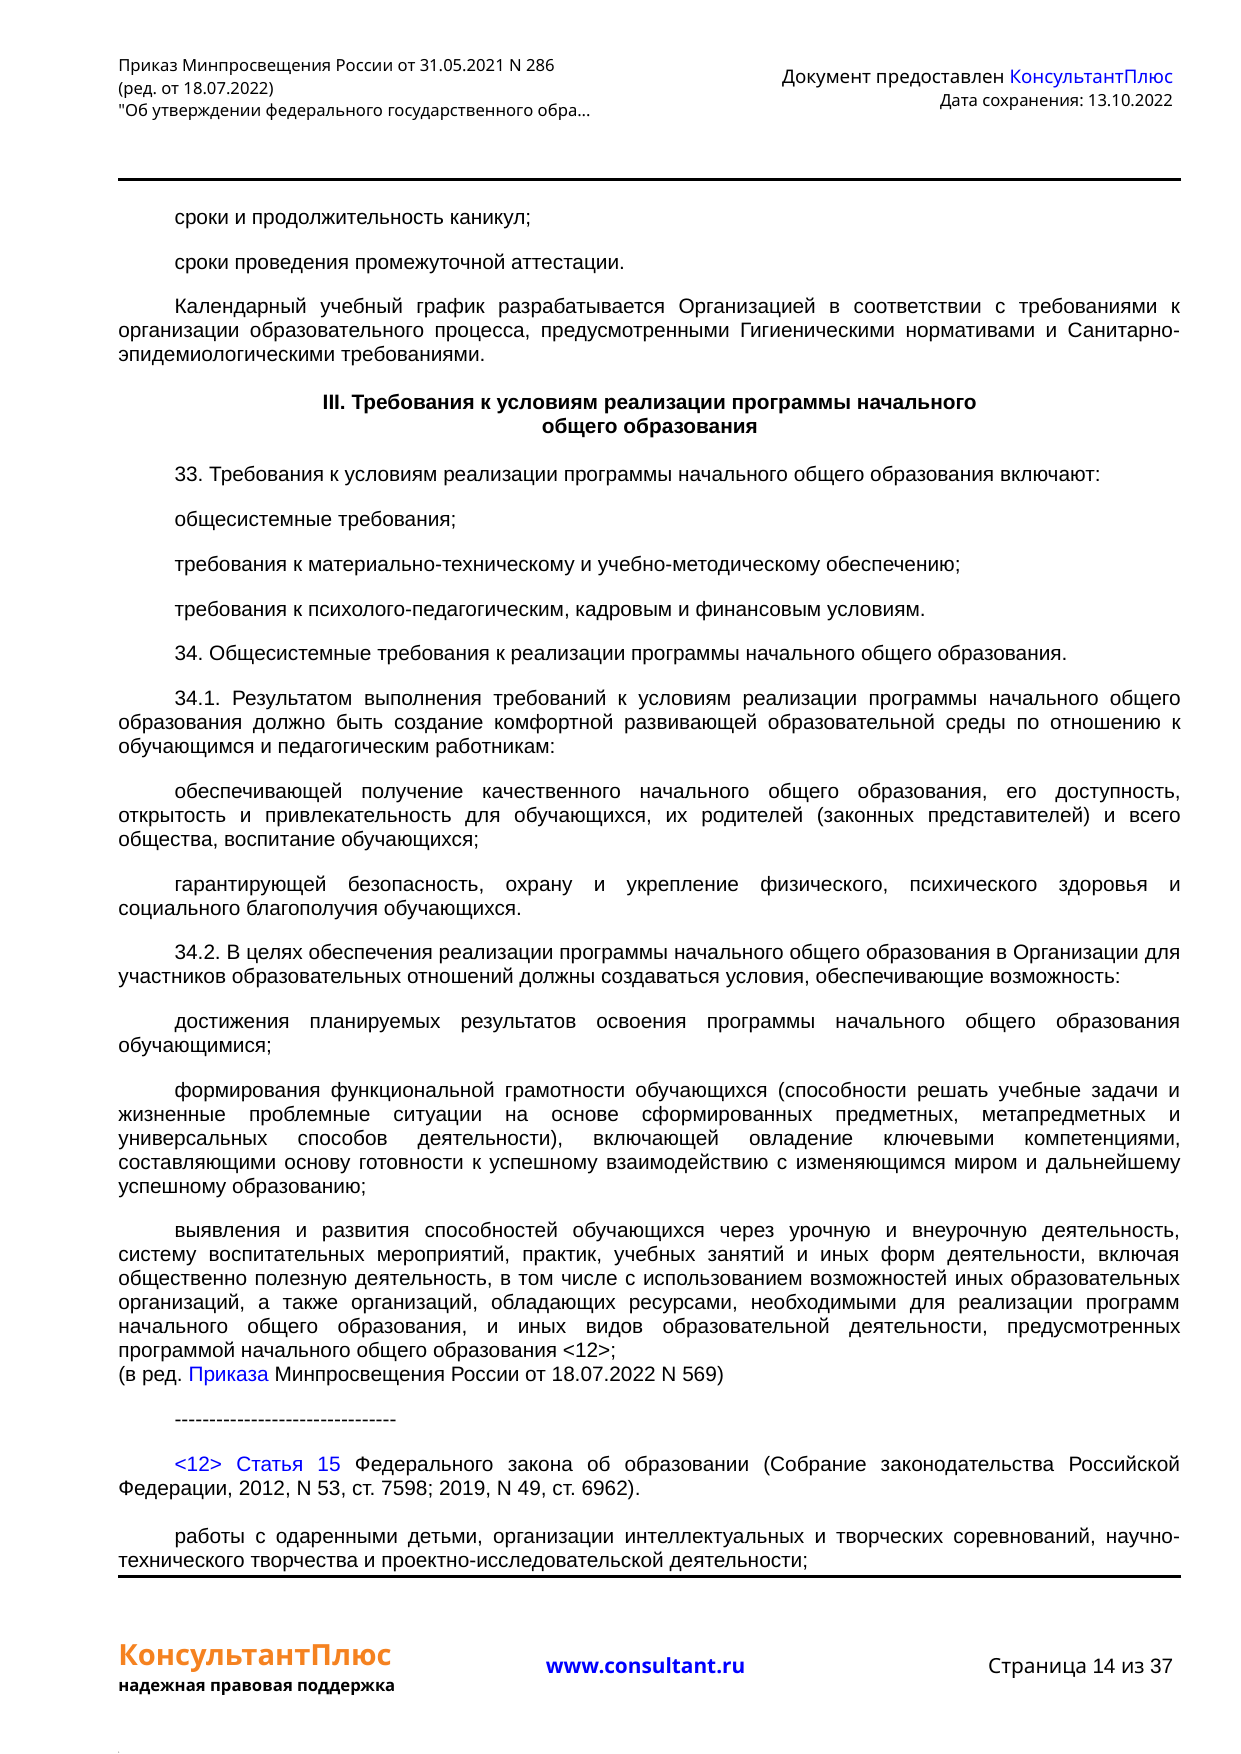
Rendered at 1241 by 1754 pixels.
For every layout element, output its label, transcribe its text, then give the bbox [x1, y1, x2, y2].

text формирования функциональной грамотности обучающихся (способности решать учебные задачи и жизненные проблемные ситуации на основе сформированных предметных, метапредметных и универсальных способов деятельности), включающей овладение ключевыми компетенциями, составляющими основу готовности к успешному взаимодействию с изменяющимся миром и дальнейшему успешному образованию; [118, 1078, 1181, 1197]
text общесистемные требования; [118, 507, 1181, 531]
text Календарный учебный график разрабатывается Организацией в соответствии с требованиями к организации образовательного процесса, предусмотренными Гигиеническими нормативами и Санитарно-эпидемиологическими требованиями. [118, 294, 1181, 366]
text требования к материально-техническому и учебно-методическому обеспечению; [118, 552, 1181, 576]
text -------------------------------- [118, 1407, 1181, 1431]
text <12> Статья 15 Федерального закона об образовании (Собрание законодательства Российской Федерации, 2012, N 53, ст. 7598; 2019, N 49, ст. 6962). [118, 1452, 1181, 1499]
text 34.1. Результатом выполнения требований к условиям реализации программы начального общего образования должно быть создание комфортной развивающей образовательной среды по отношению к обучающимся и педагогическим работникам: [118, 686, 1181, 758]
text выявления и развития способностей обучающихся через урочную и внеурочную деятельность, систему воспитательных мероприятий, практик, учебных занятий и иных форм деятельности, включая общественно полезную деятельность, в том числе с использованием возможностей иных образовательных организаций, а также организаций, обладающих ресурсами, необходимыми для реализации программ начального общего образования, и иных видов образовательной деятельности, предусмотренных программой начального общего образования <12>; [118, 1218, 1181, 1362]
text работы с одаренными детьми, организации интеллектуальных и творческих соревнований, научно-технического творчества и проектно-исследовательской деятельности; [118, 1523, 1181, 1571]
text сроки и продолжительность каникул; [118, 205, 1181, 229]
text 34. Общесистемные требования к реализации программы начального общего образования. [118, 641, 1181, 665]
title общего образования [118, 414, 1181, 438]
text гарантирующей безопасность, охрану и укрепление физического, психического здоровья и социального благополучия обучающихся. [118, 871, 1181, 919]
text 33. Требования к условиям реализации программы начального общего образования включают: [118, 462, 1181, 486]
text достижения планируемых результатов освоения программы начального общего образования обучающимися; [118, 1009, 1181, 1057]
title III. Требования к условиям реализации программы начального [118, 390, 1181, 414]
text 34.2. В целях обеспечения реализации программы начального общего образования в Организации для участников образовательных отношений должны создаваться условия, обеспечивающие возможность: [118, 940, 1181, 988]
text сроки проведения промежуточной аттестации. [118, 249, 1181, 273]
text (в ред. Приказа Минпросвещения России от 18.07.2022 N 569) [118, 1362, 1181, 1386]
text обеспечивающей получение качественного начального общего образования, его доступность, открытость и привлекательность для обучающихся, их родителей (законных представителей) и всего общества, воспитание обучающихся; [118, 779, 1181, 851]
text требования к психолого-педагогическим, кадровым и финансовым условиям. [118, 596, 1181, 620]
